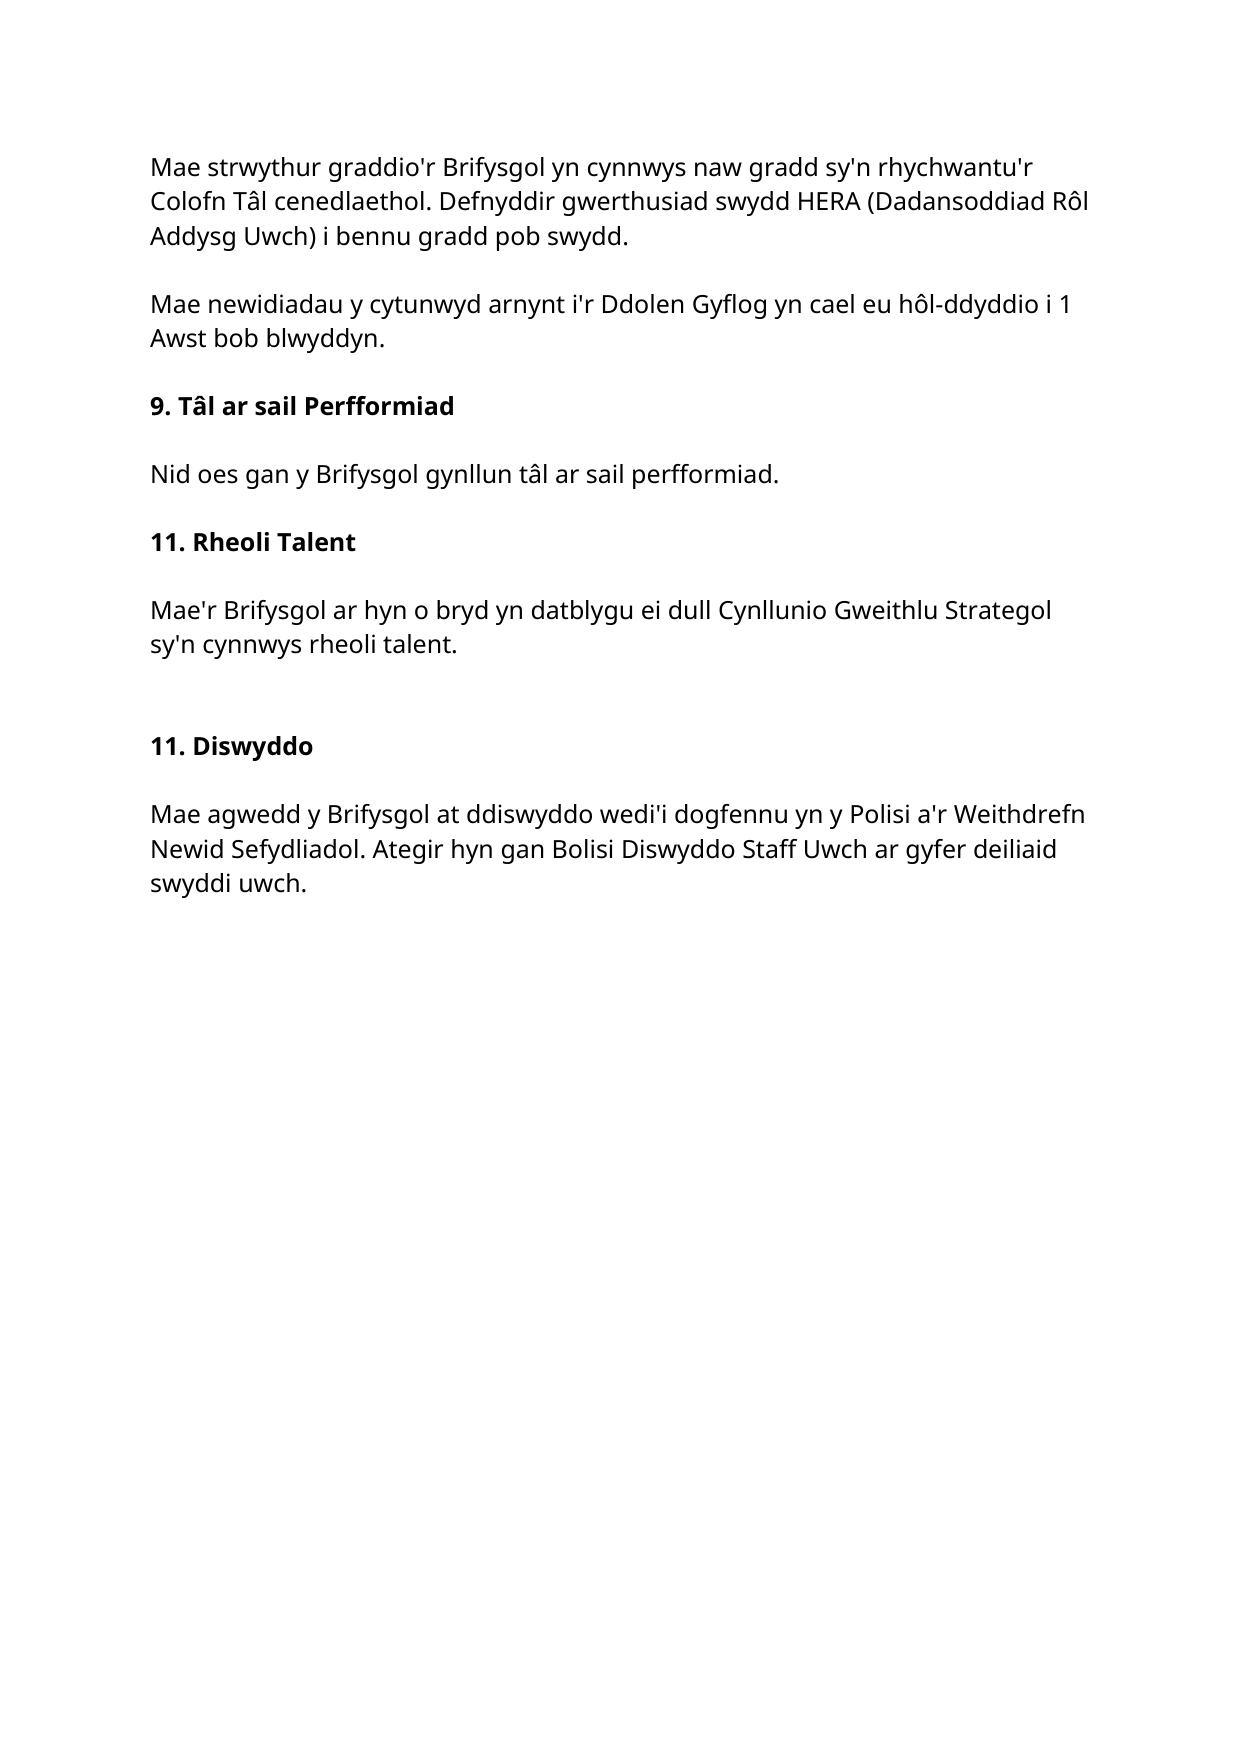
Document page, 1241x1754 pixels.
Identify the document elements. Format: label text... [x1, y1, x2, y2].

text Mae'r Brifysgol ar hyn o bryd yn datblygu ei dull Cynllunio Gweithlu Strategol sy'n cynnwys rheoli talent. [150, 593, 1090, 661]
text 11. Diswyddo [150, 729, 1090, 763]
text 9. Tâl ar sail Perfformiad [150, 388, 1090, 422]
text Mae strwythur graddio'r Brifysgol yn cynnwys naw gradd sy'n rhychwantu'r Colofn Tâl cenedlaethol. Defnyddir gwerthusiad swydd HERA (Dadansoddiad Rôl Addysg Uwch) i bennu gradd pob swydd. [150, 150, 1090, 252]
text Mae newidiadau y cytunwyd arnynt i'r Ddolen Gyflog yn cael eu hôl-ddyddio i 1 Awst bob blwyddyn. [150, 286, 1090, 354]
text Mae agwedd y Brifysgol at ddiswyddo wedi'i dogfennu yn y Polisi a'r Weithdrefn Newid Sefydliadol. Ategir hyn gan Bolisi Diswyddo Staff Uwch ar gyfer deiliaid swyddi uwch. [150, 797, 1090, 899]
text 11. Rheoli Talent [150, 525, 1090, 559]
text Nid oes gan y Brifysgol gynllun tâl ar sail perfformiad. [150, 457, 1090, 491]
